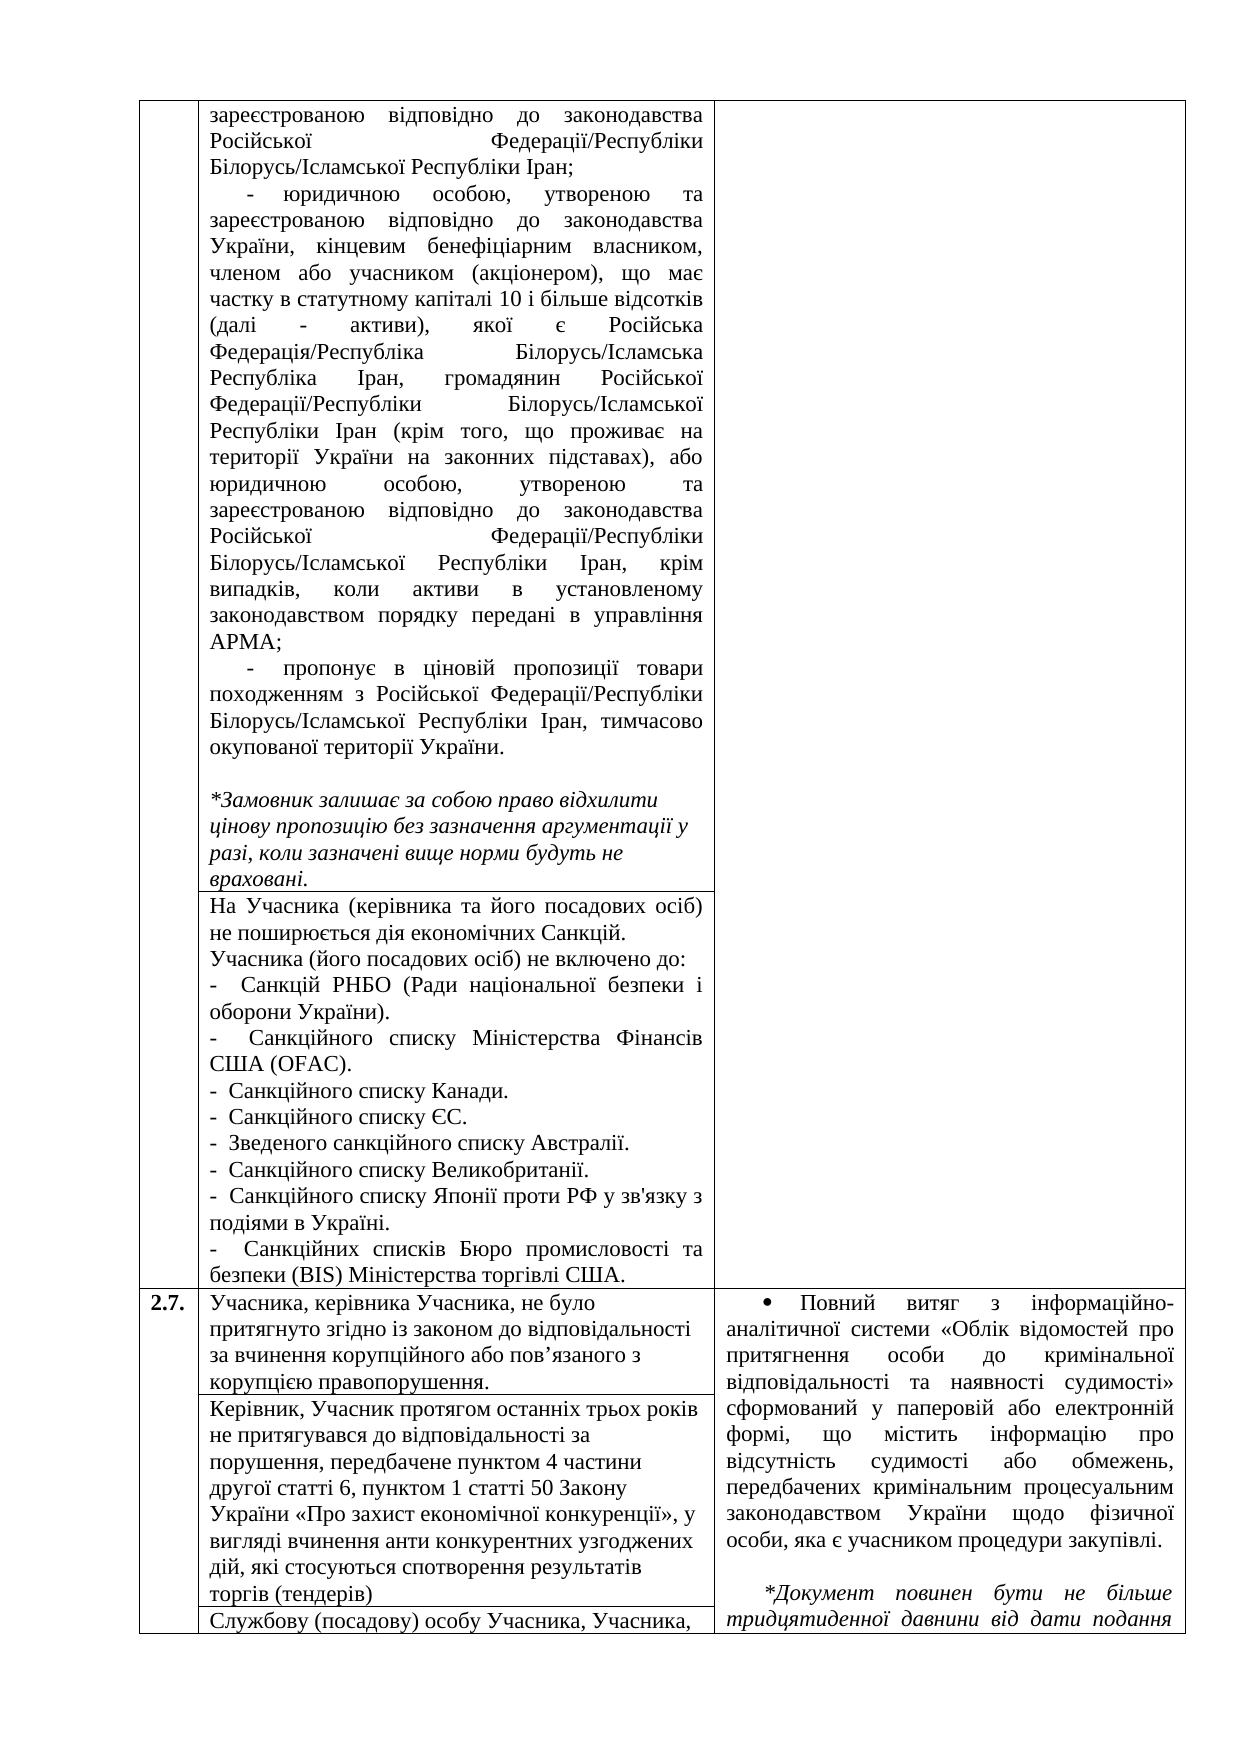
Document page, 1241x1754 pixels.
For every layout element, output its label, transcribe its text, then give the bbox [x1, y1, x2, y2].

table_cell Керівник, Учасник протягом останніх трьох років не притягувався до відповідальності за порушення, передбачене пунктом 4 частини другої статті 6, пунктом 1 статті 50 Закону України «Про захист економічної конкуренції», у вигляді вчинення анти конкурентних узгоджених дій, які стосуються спотворення результатів торгів (тендерів) [199, 1395, 714, 1606]
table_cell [199, 101, 714, 891]
table_cell Учасника, керівника Учасника, не було притягнуто згідно із законом до відповідальності за вчинення корупційного або пов’язаного з корупцією правопорушення. [199, 1289, 714, 1394]
table_cell Повний витяг з інформаційно-аналітичної системи «Облік відомостей про притягнення особи до кримінальної відповідальності та наявності судимості» сформований у паперовій або електронній формі, що містить інформацію про відсутність судимості або обмежень, передбачених кримінальним процесуальним законодавством України щодо фізичної особи, яка є учасником процедури закупівлі. *Документ повинен бути не більше тридцятиденної давнини від дати подання документа. [715, 1289, 1185, 1633]
table_cell [140, 1289, 198, 1633]
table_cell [715, 101, 1185, 1288]
table_cell На Учасника (керівника та його посадових осіб) не поширюється дія економічних Санкцій. Учасника (його посадових осіб) не включено до: - Санкцій РНБО (Ради національної безпеки і оборони України). - Санкційного списку Міністерства Фінансів США (OFAC). - Санкційного списку Канади. - Санкційного списку ЄС. - Зведеного санкційного списку Австралії. - Санкційного списку Великобританії. - Санкційного списку Японії проти РФ у зв'язку з подіями в Україні. - Санкційних списків Бюро промисловості та безпеки (BIS) Міністерства торгівлі США. [199, 892, 714, 1288]
table_cell [140, 101, 198, 1288]
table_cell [199, 1607, 714, 1633]
